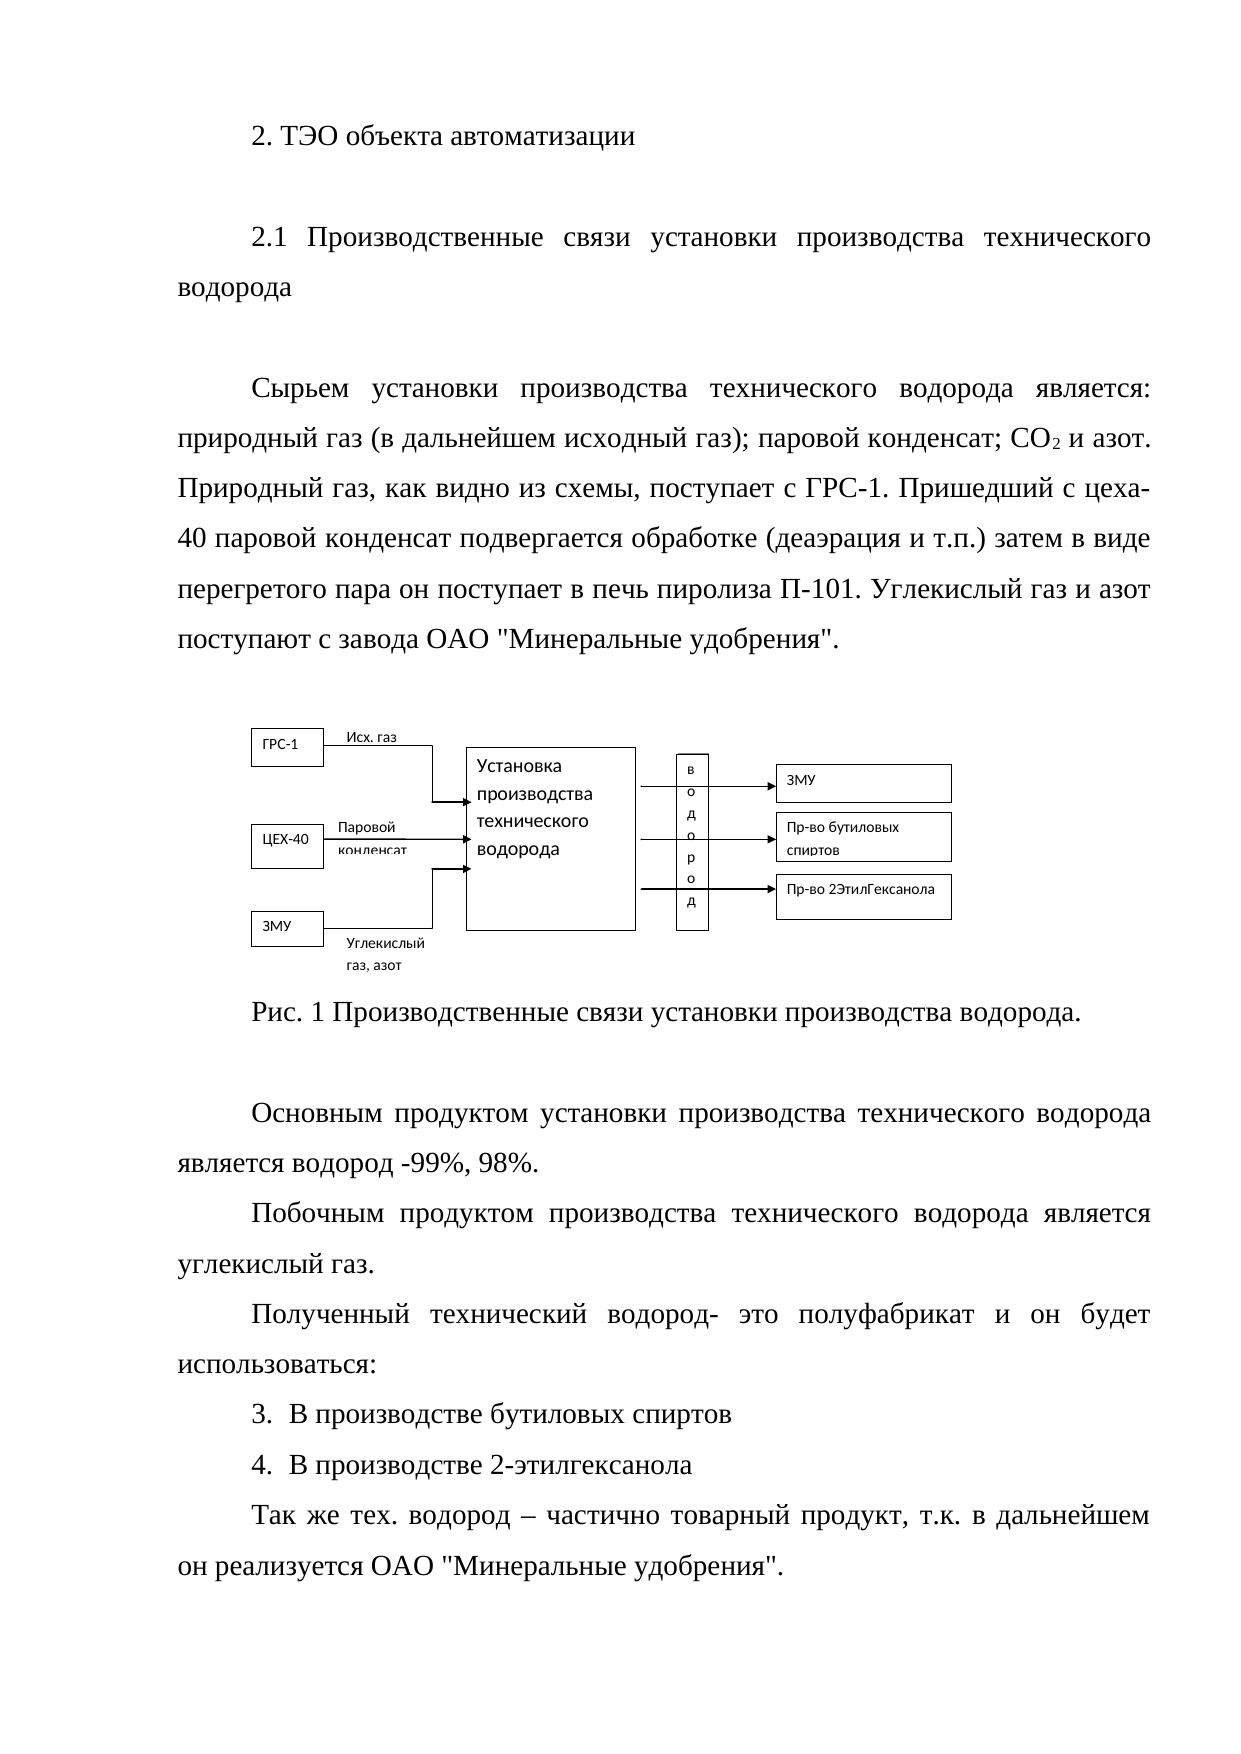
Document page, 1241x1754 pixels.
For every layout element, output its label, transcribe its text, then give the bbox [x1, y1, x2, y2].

text Рис. 1 Производственные связи установки производства водорода. [177, 994, 1152, 1028]
list В производстве бутиловых спиртов [177, 1397, 1152, 1430]
text Полученный технический водород- это полуфабрикат и он будет использоваться: [177, 1296, 1152, 1380]
text Сырьем установки производства технического водорода является: природный газ (в дальнейшем исходный газ); паровой конденсат; СО2 и азот. Природный газ, как видно из схемы, поступает с ГРС-1. Пришедший с цеха-40 паровой конденсат подвергается обработке (деаэрация и т.п.) затем в виде перегретого пара он поступает в печь пиролиза П-101. Углекислый газ и азот поступают с завода ОАО "Минеральные удобрения". [177, 370, 1152, 655]
text Побочным продуктом производства технического водорода является углекислый газ. [177, 1195, 1152, 1279]
text 2. ТЭО объекта автоматизации [177, 118, 1152, 152]
text Так же тех. водород – частично товарный продукт, т.к. в дальнейшем он реализуется ОАО "Минеральные удобрения". [177, 1497, 1152, 1581]
list В производстве 2-этилгексанола [177, 1447, 1152, 1481]
text Основным продуктом установки производства технического водорода является водород -99%, 98%. [177, 1095, 1152, 1179]
subtitle 2.1 Производственные связи установки производства технического водорода [177, 219, 1152, 303]
